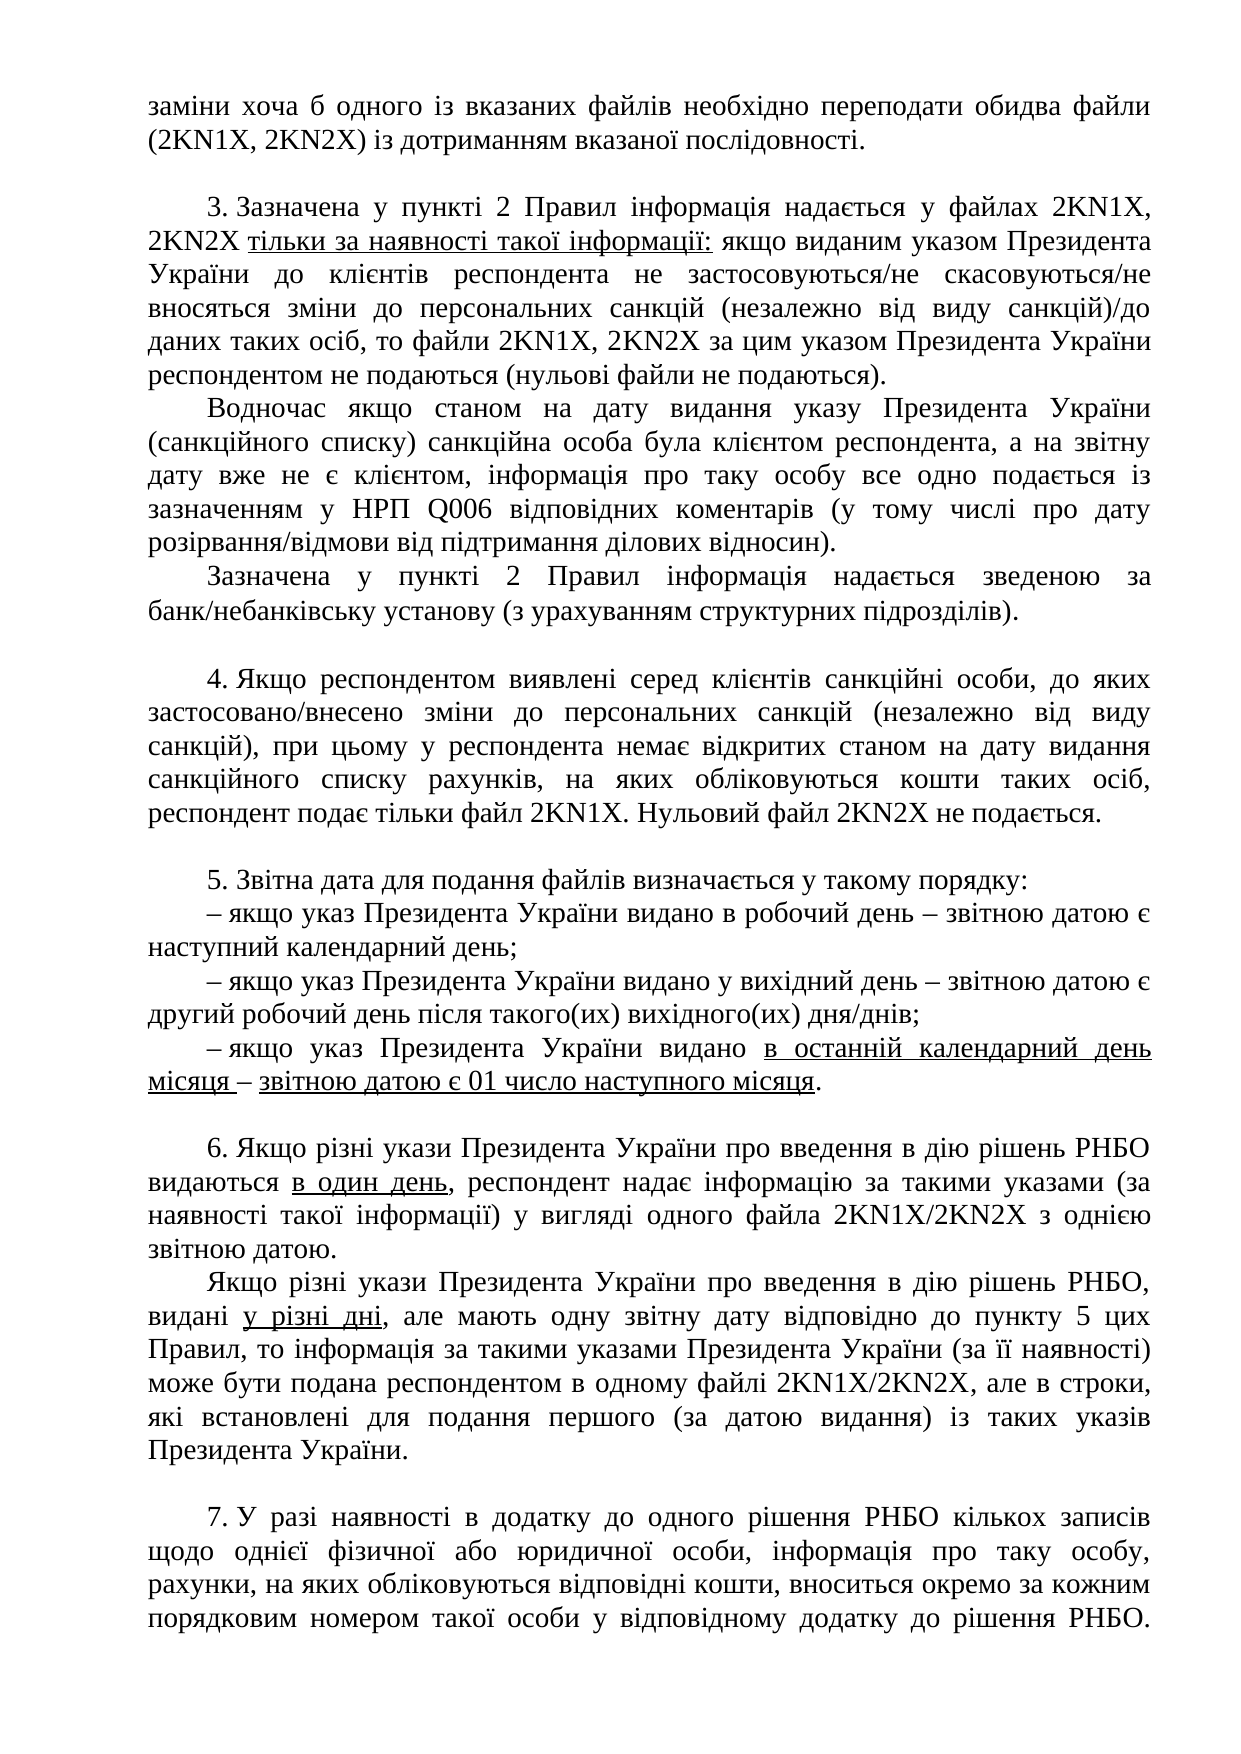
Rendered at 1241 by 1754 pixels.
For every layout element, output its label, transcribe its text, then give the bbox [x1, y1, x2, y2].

text Зазначена у пункті 2 Правил інформація надається зведеною за банк/небанківську установу (з урахуванням структурних підрозділів). [148, 558, 1152, 627]
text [148, 1499, 1152, 1633]
text Водночас якщо станом на дату видання указу Президента України (санкційного списку) санкційна особа була клієнтом респондента, а на звітну дату вже не є клієнтом, інформація про таку особу все одно подається із зазначенням у НРП Q006 відповідних коментарів (у тому числі про дату розірвання/відмови від підтримання ділових відносин). [148, 390, 1152, 558]
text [148, 88, 1152, 156]
text – якщо указ Президента України видано в останній календарний день місяця – звітною датою є 01 число наступного місяця. [148, 1030, 1152, 1097]
text Якщо різні укази Президента України про введення в дію рішень РНБО, видані у різні дні, але мають одну звітну дату відповідно до пункту 5 цих Правил, то інформація за такими указами Президента України (за її наявності) може бути подана респондентом в одному файлі 2KN1X/2KN2X, але в строки, які встановлені для подання першого (за датою видання) із таких указів Президента України. [148, 1264, 1152, 1466]
text – якщо указ Президента України видано в робочий день – звітною датою є наступний календарний день; [148, 896, 1152, 963]
text 5. Звітна дата для подання файлів визначається у такому порядку: [148, 862, 1152, 896]
text 6. Якщо різні укази Президента України про введення в дію рішень РНБО видаються в один день, респондент надає інформацію за такими указами (за наявності такої інформації) у вигляді одного файла 2KN1X/2KN2X з однією звітною датою. [148, 1130, 1152, 1264]
text 3. Зазначена у пункті 2 Правил інформація надається у файлах 2KN1X, 2KN2X тільки за наявності такої інформації: якщо виданим указом Президента України до клієнтів респондента не застосовуються/не скасовуються/не вносяться зміни до персональних санкцій (незалежно від виду санкцій)/до даних таких осіб, то файли 2KN1X, 2KN2X за цим указом Президента України респондентом не подаються (нульові файли не подаються). [148, 189, 1152, 390]
text 4. Якщо респондентом виявлені серед клієнтів санкційні особи, до яких застосовано/внесено зміни до персональних санкцій (незалежно від виду санкцій), при цьому у респондента немає відкритих станом на дату видання санкційного списку рахунків, на яких обліковуються кошти таких осіб, респондент подає тільки файл 2KN1X. Нульовий файл 2KN2X не подається. [148, 661, 1152, 828]
text – якщо указ Президента України видано у вихідний день – звітною датою є другий робочий день після такого(их) вихідного(их) дня/днів; [148, 963, 1152, 1030]
